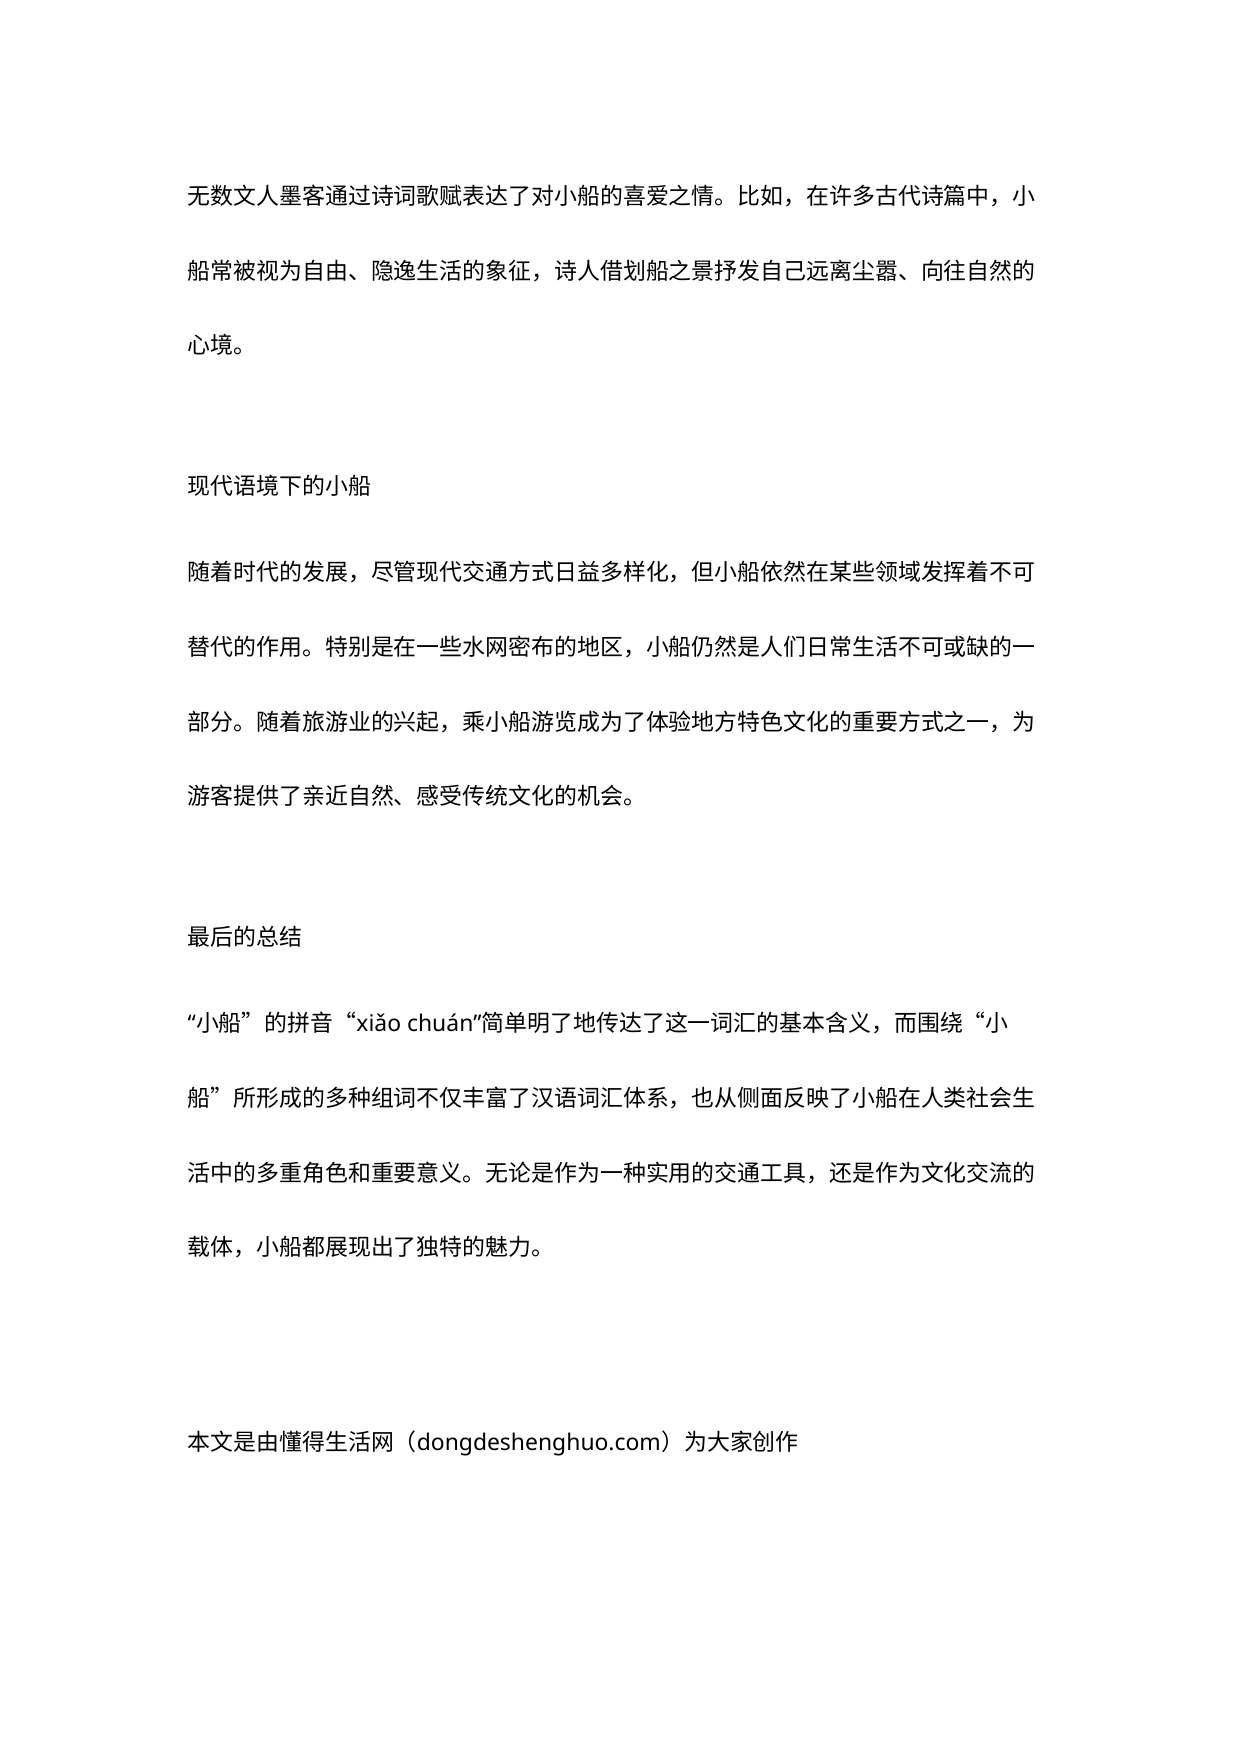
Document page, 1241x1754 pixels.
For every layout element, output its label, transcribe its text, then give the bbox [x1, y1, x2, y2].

text “小船”的拼音“xiǎo chuán”简单明了地传达了这一词汇的基本含义，而围绕“小船”所形成的多种组词不仅丰富了汉语词汇体系，也从侧面反映了小船在人类社会生活中的多重角色和重要意义。无论是作为一种实用的交通工具，还是作为文化交流的载体，小船都展现出了独特的魅力。 [187, 989, 1053, 1278]
text 现代语境下的小船 [187, 452, 1053, 517]
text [187, 162, 1053, 376]
text 最后的总结 [187, 903, 1053, 968]
text 随着时代的发展，尽管现代交通方式日益多样化，但小船依然在某些领域发挥着不可替代的作用。特别是在一些水网密布的地区，小船仍然是人们日常生活不可或缺的一部分。随着旅游业的兴起，乘小船游览成为了体验地方特色文化的重要方式之一，为游客提供了亲近自然、感受传统文化的机会。 [187, 538, 1053, 827]
text 本文是由懂得生活网（dongdeshenghuo.com）为大家创作 [187, 1408, 1053, 1473]
